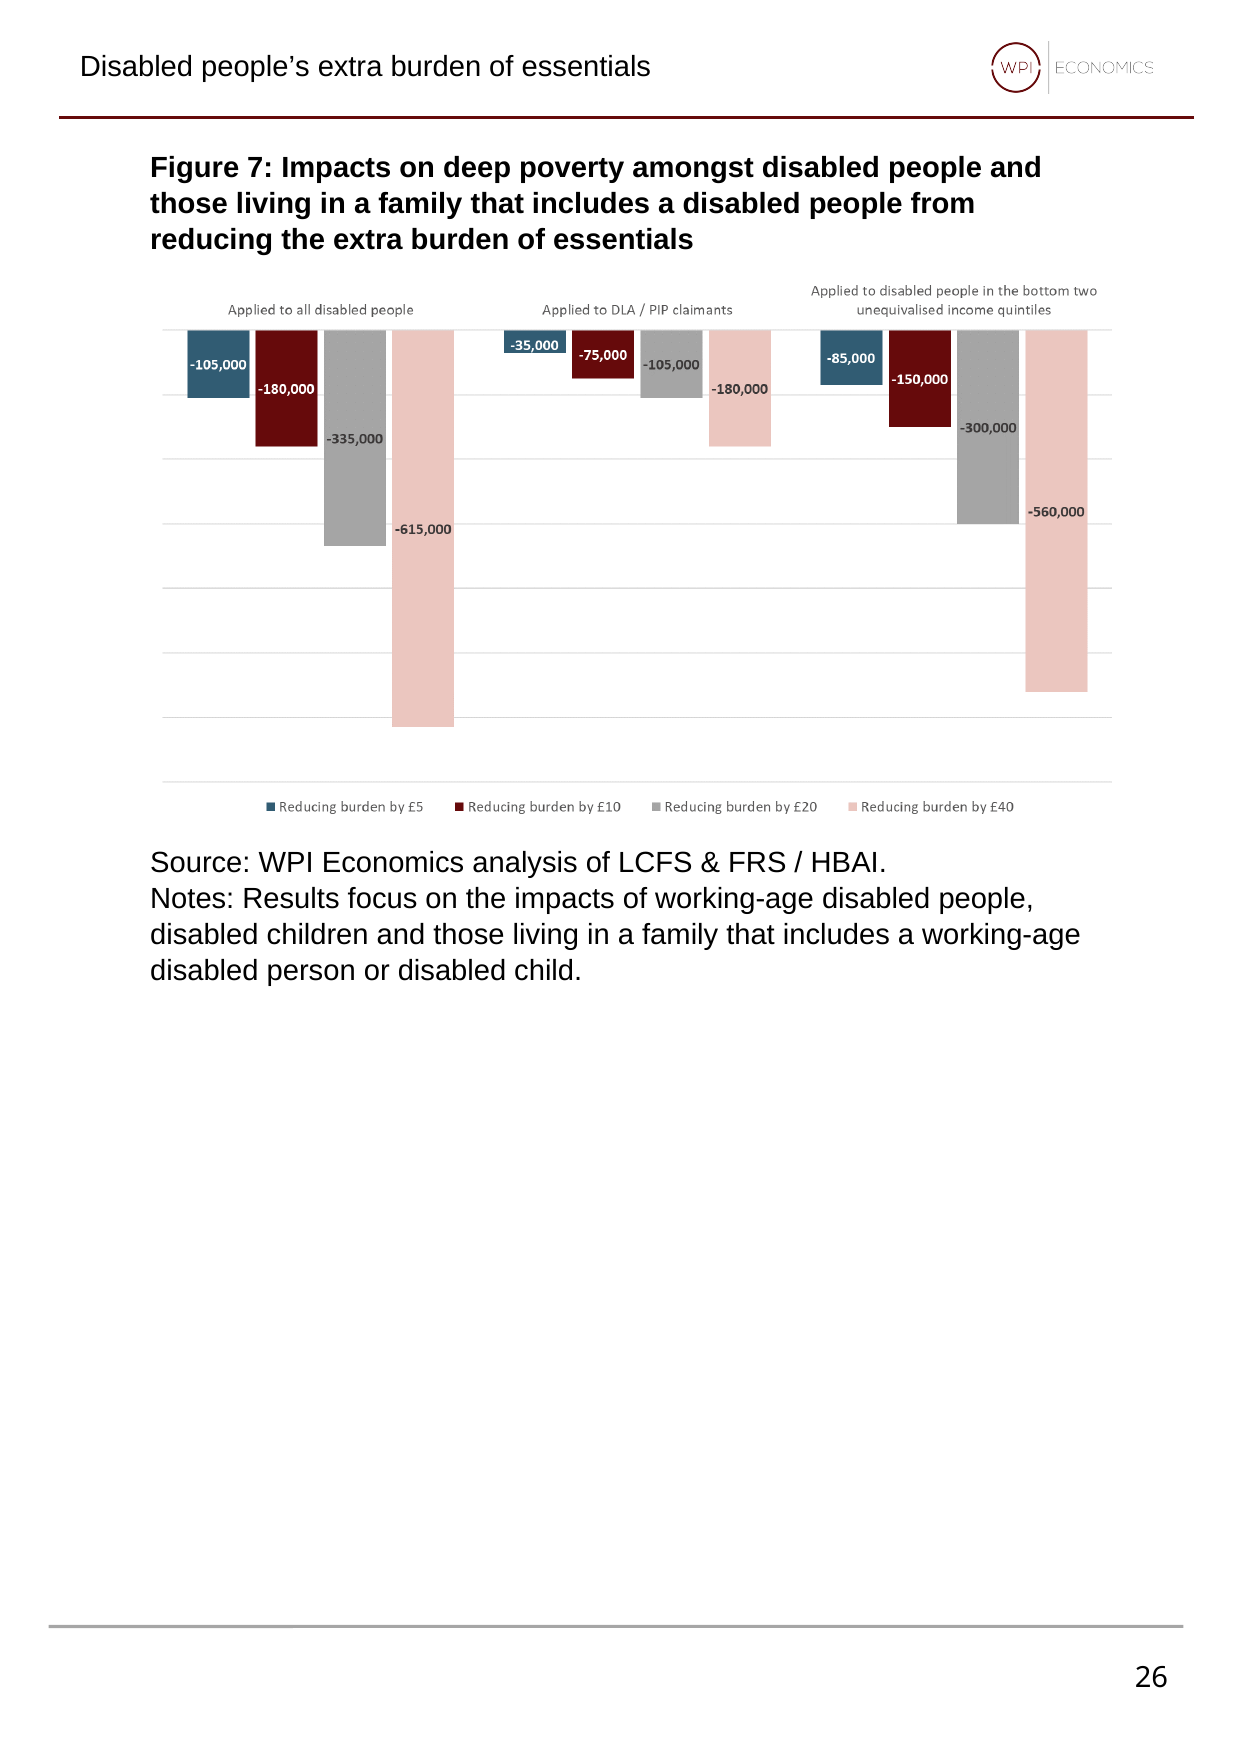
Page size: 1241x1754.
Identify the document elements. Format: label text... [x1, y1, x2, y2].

picture [150, 275, 1124, 826]
text Source: WPI Economics analysis of LCFS & FRS / HBAI. [150, 845, 1090, 878]
text Figure 7: Impacts on deep poverty amongst disabled people and those living in a family that includes a disabled people from reducing the extra burden of essentials [150, 150, 1090, 256]
picture [991, 41, 1153, 94]
text Notes: Results focus on the impacts of working-age disabled people, disabled children and those living in a family that includes a working-age disabled person or disabled child. [150, 881, 1090, 987]
